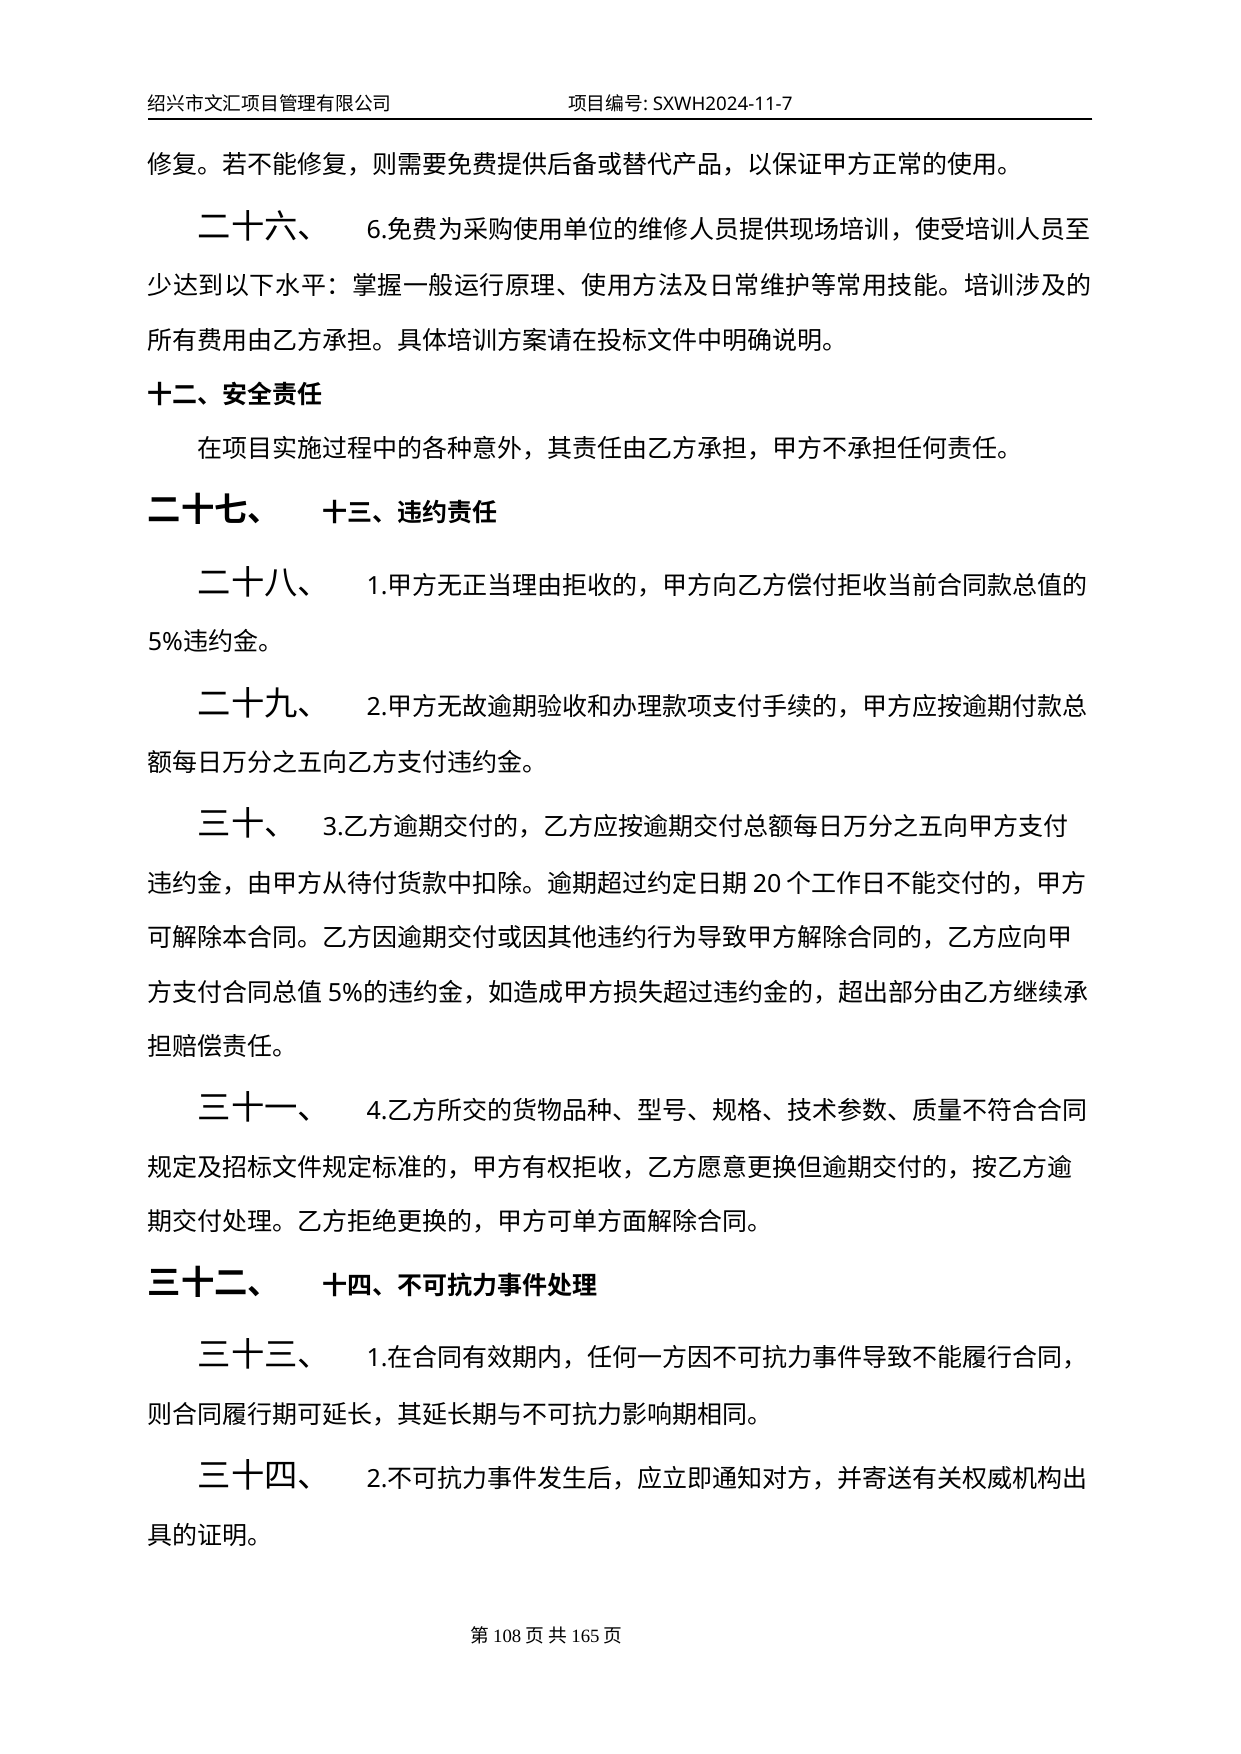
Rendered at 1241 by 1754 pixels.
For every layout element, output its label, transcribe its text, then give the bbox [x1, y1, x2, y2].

text 6.免费为采购使用单位的维修人员提供现场培训，使受培训人员至少达到以下水平：掌握一般运行原理、使用方法及日常维护等常用技能。培训涉及的所有费用由乙方承担。具体培训方案请在投标文件中明确说明。 [148, 199, 1092, 356]
text 2.不可抗力事件发生后，应立即通知对方，并寄送有关权威机构出具的证明。 [148, 1449, 1092, 1552]
text 十四、不可抗力事件处理 [148, 1256, 1092, 1304]
list 十二、安全责任 [148, 374, 1092, 411]
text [148, 145, 1092, 181]
list 在项目实施过程中的各种意外，其责任由乙方承担，甲方不承担任何责任。 [148, 429, 1092, 465]
text 1.甲方无正当理由拒收的，甲方向乙方偿付拒收当前合同款总值的5%违约金。 [148, 556, 1092, 658]
text 1.在合同有效期内，任何一方因不可抗力事件导致不能履行合同，则合同履行期可延长，其延长期与不可抗力影响期相同。 [148, 1328, 1092, 1431]
text 3.乙方逾期交付的，乙方应按逾期交付总额每日万分之五向甲方支付违约金，由甲方从待付货款中扣除。逾期超过约定日期20个工作日不能交付的，甲方可解除本合同。乙方因逾期交付或因其他违约行为导致甲方解除合同的，乙方应向甲方支付合同总值5%的违约金，如造成甲方损失超过违约金的，超出部分由乙方继续承担赔偿责任。 [148, 797, 1092, 1063]
text 2.甲方无故逾期验收和办理款项支付手续的，甲方应按逾期付款总额每日万分之五向乙方支付违约金。 [148, 676, 1092, 779]
text 4.乙方所交的货物品种、型号、规格、技术参数、质量不符合合同规定及招标文件规定标准的，甲方有权拒收，乙方愿意更换但逾期交付的，按乙方逾期交付处理。乙方拒绝更换的，甲方可单方面解除合同。 [148, 1081, 1092, 1238]
text 十三、违约责任 [148, 483, 1092, 531]
